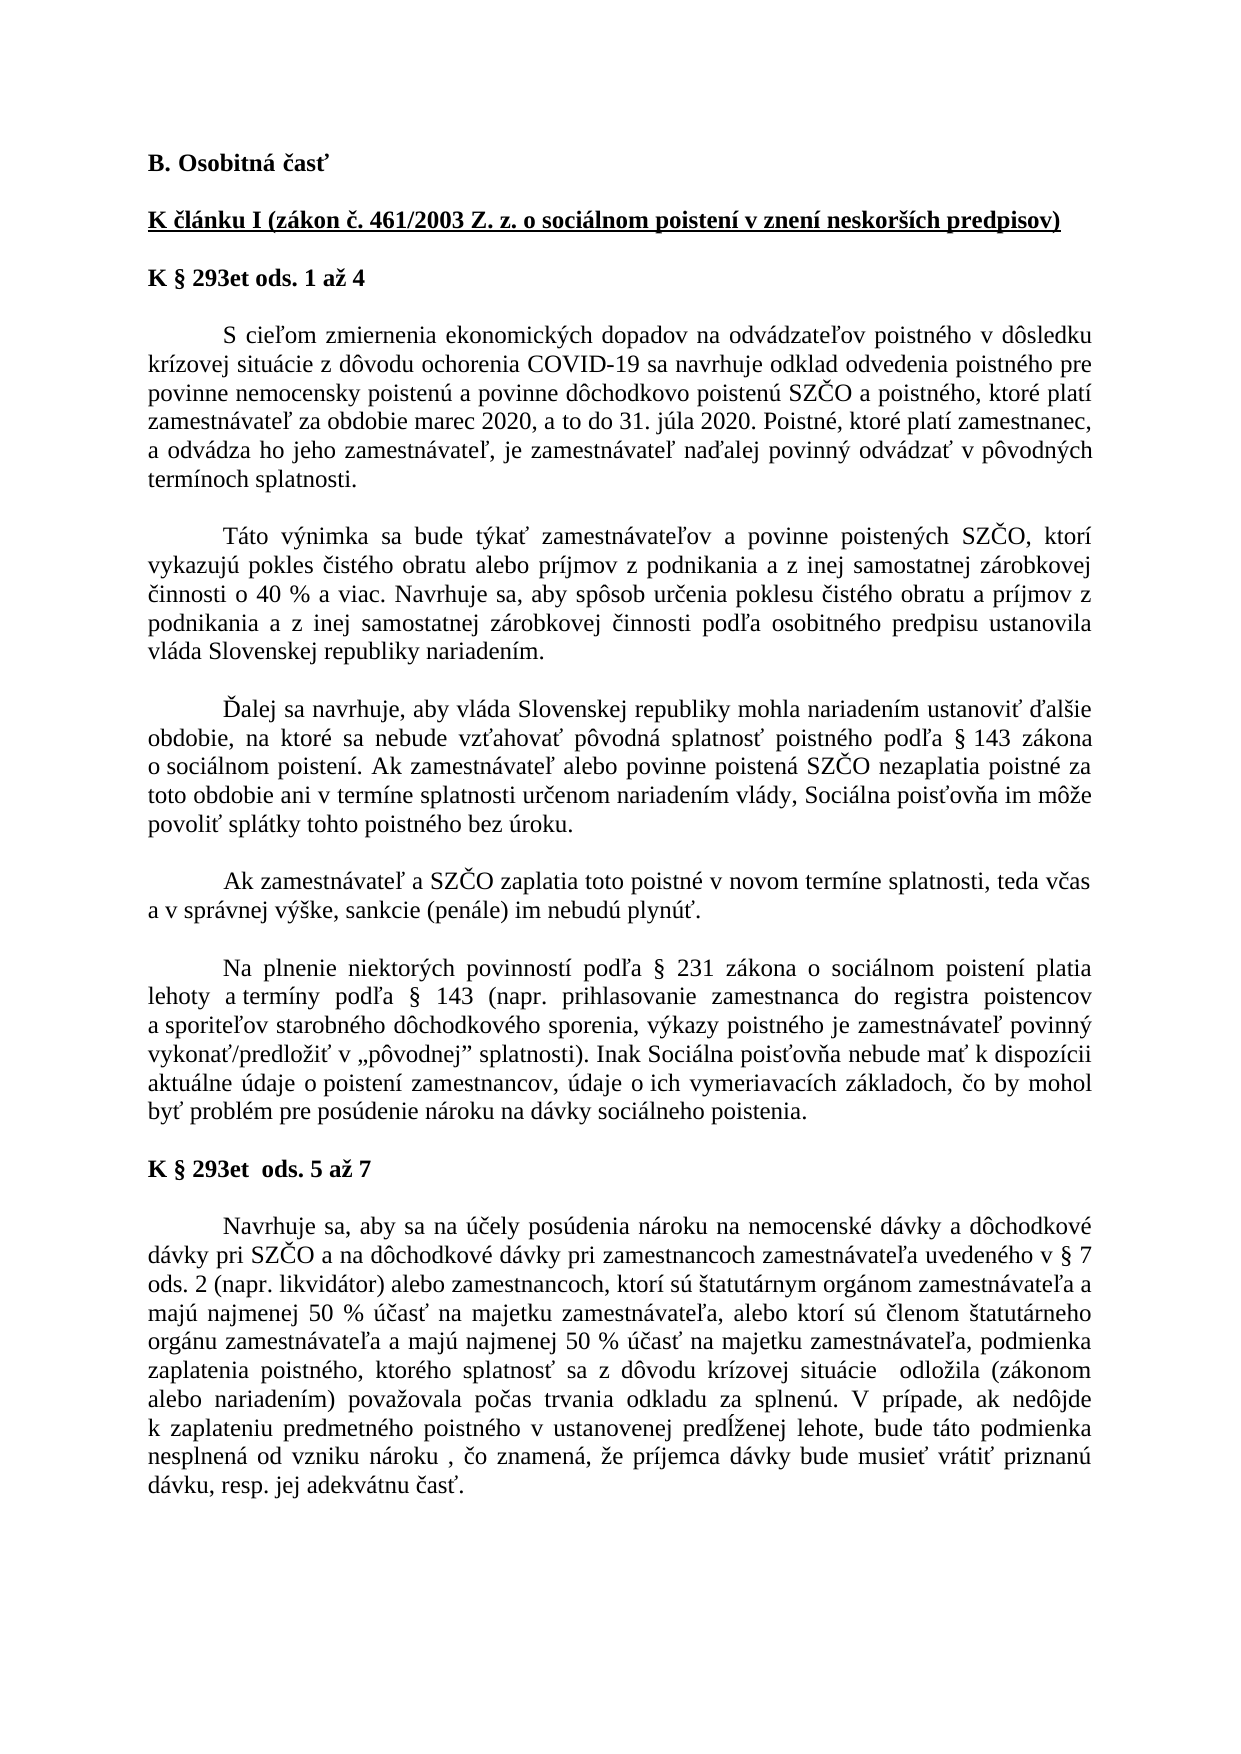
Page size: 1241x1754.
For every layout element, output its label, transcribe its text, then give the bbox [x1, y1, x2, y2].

text K § 293et ods. 5 až 7 [148, 1154, 1093, 1183]
text S cieľom zmiernenia ekonomických dopadov na odvádzateľov poistného v dôsledku krízovej situácie z dôvodu ochorenia COVID-19 sa navrhuje odklad odvedenia poistného pre povinne nemocensky poistenú a povinne dôchodkovo poistenú SZČO a poistného, ktoré platí zamestnávateľ za obdobie marec 2020, a to do 31. júla 2020. Poistné, ktoré platí zamestnanec, a odvádza ho jeho zamestnávateľ, je zamestnávateľ naďalej povinný odvádzať v pôvodných termínoch splatnosti. [148, 320, 1093, 493]
text Ak zamestnávateľ a SZČO zaplatia toto poistné v novom termíne splatnosti, teda včas a v správnej výške, sankcie (penále) im nebudú plynúť. [148, 866, 1093, 924]
text B. Osobitná časť [148, 148, 1093, 176]
text Táto výnimka sa bude týkať zamestnávateľov a povinne poistených SZČO, ktorí vykazujú pokles čistého obratu alebo príjmov z podnikania a z inej samostatnej zárobkovej činnosti o 40 % a viac. Navrhuje sa, aby spôsob určenia poklesu čistého obratu a príjmov z podnikania a z inej samostatnej zárobkovej činnosti podľa osobitného predpisu ustanovila vláda Slovenskej republiky nariadením. [148, 521, 1093, 665]
text Ďalej sa navrhuje, aby vláda Slovenskej republiky mohla nariadením ustanoviť ďalšie obdobie, na ktoré sa nebude vzťahovať pôvodná splatnosť poistného podľa § 143 zákona o sociálnom poistení. Ak zamestnávateľ alebo povinne poistená SZČO nezaplatia poistné za toto obdobie ani v termíne splatnosti určenom nariadením vlády, Sociálna poisťovňa im môže povoliť splátky tohto poistného bez úroku. [148, 694, 1093, 838]
text Na plnenie niektorých povinností podľa § 231 zákona o sociálnom poistení platia lehoty a termíny podľa § 143 (napr. prihlasovanie zamestnanca do registra poistencov a sporiteľov starobného dôchodkového sporenia, výkazy poistného je zamestnávateľ povinný vykonať/predložiť v „pôvodnej” splatnosti). Inak Sociálna poisťovňa nebude mať k dispozícii aktuálne údaje o poistení zamestnancov, údaje o ich vymeriavacích základoch, čo by mohol byť problém pre posúdenie nároku na dávky sociálneho poistenia. [148, 953, 1093, 1125]
text K článku I (zákon č. 461/2003 Z. z. o sociálnom poistení v znení neskorších predpisov) [148, 205, 1093, 234]
text Navrhuje sa, aby sa na účely posúdenia nároku na nemocenské dávky a dôchodkové dávky pri SZČO a na dôchodkové dávky pri zamestnancoch zamestnávateľa uvedeného v § 7 ods. 2 (napr. likvidátor) alebo zamestnancoch, ktorí sú štatutárnym orgánom zamestnávateľa a majú najmenej 50 % účasť na majetku zamestnávateľa, alebo ktorí sú členom štatutárneho orgánu zamestnávateľa a majú najmenej 50 % účasť na majetku zamestnávateľa, podmienka zaplatenia poistného, ktorého splatnosť sa z dôvodu krízovej situácie odložila (zákonom alebo nariadením) považovala počas trvania odkladu za splnenú. V prípade, ak nedôjde k zaplateniu predmetného poistného v ustanovenej predĺženej lehote, bude táto podmienka nesplnená od vzniku nároku , čo znamená, že príjemca dávky bude musieť vrátiť priznanú dávku, resp. jej adekvátnu časť. [148, 1211, 1093, 1499]
text K § 293et ods. 1 až 4 [148, 263, 1093, 291]
